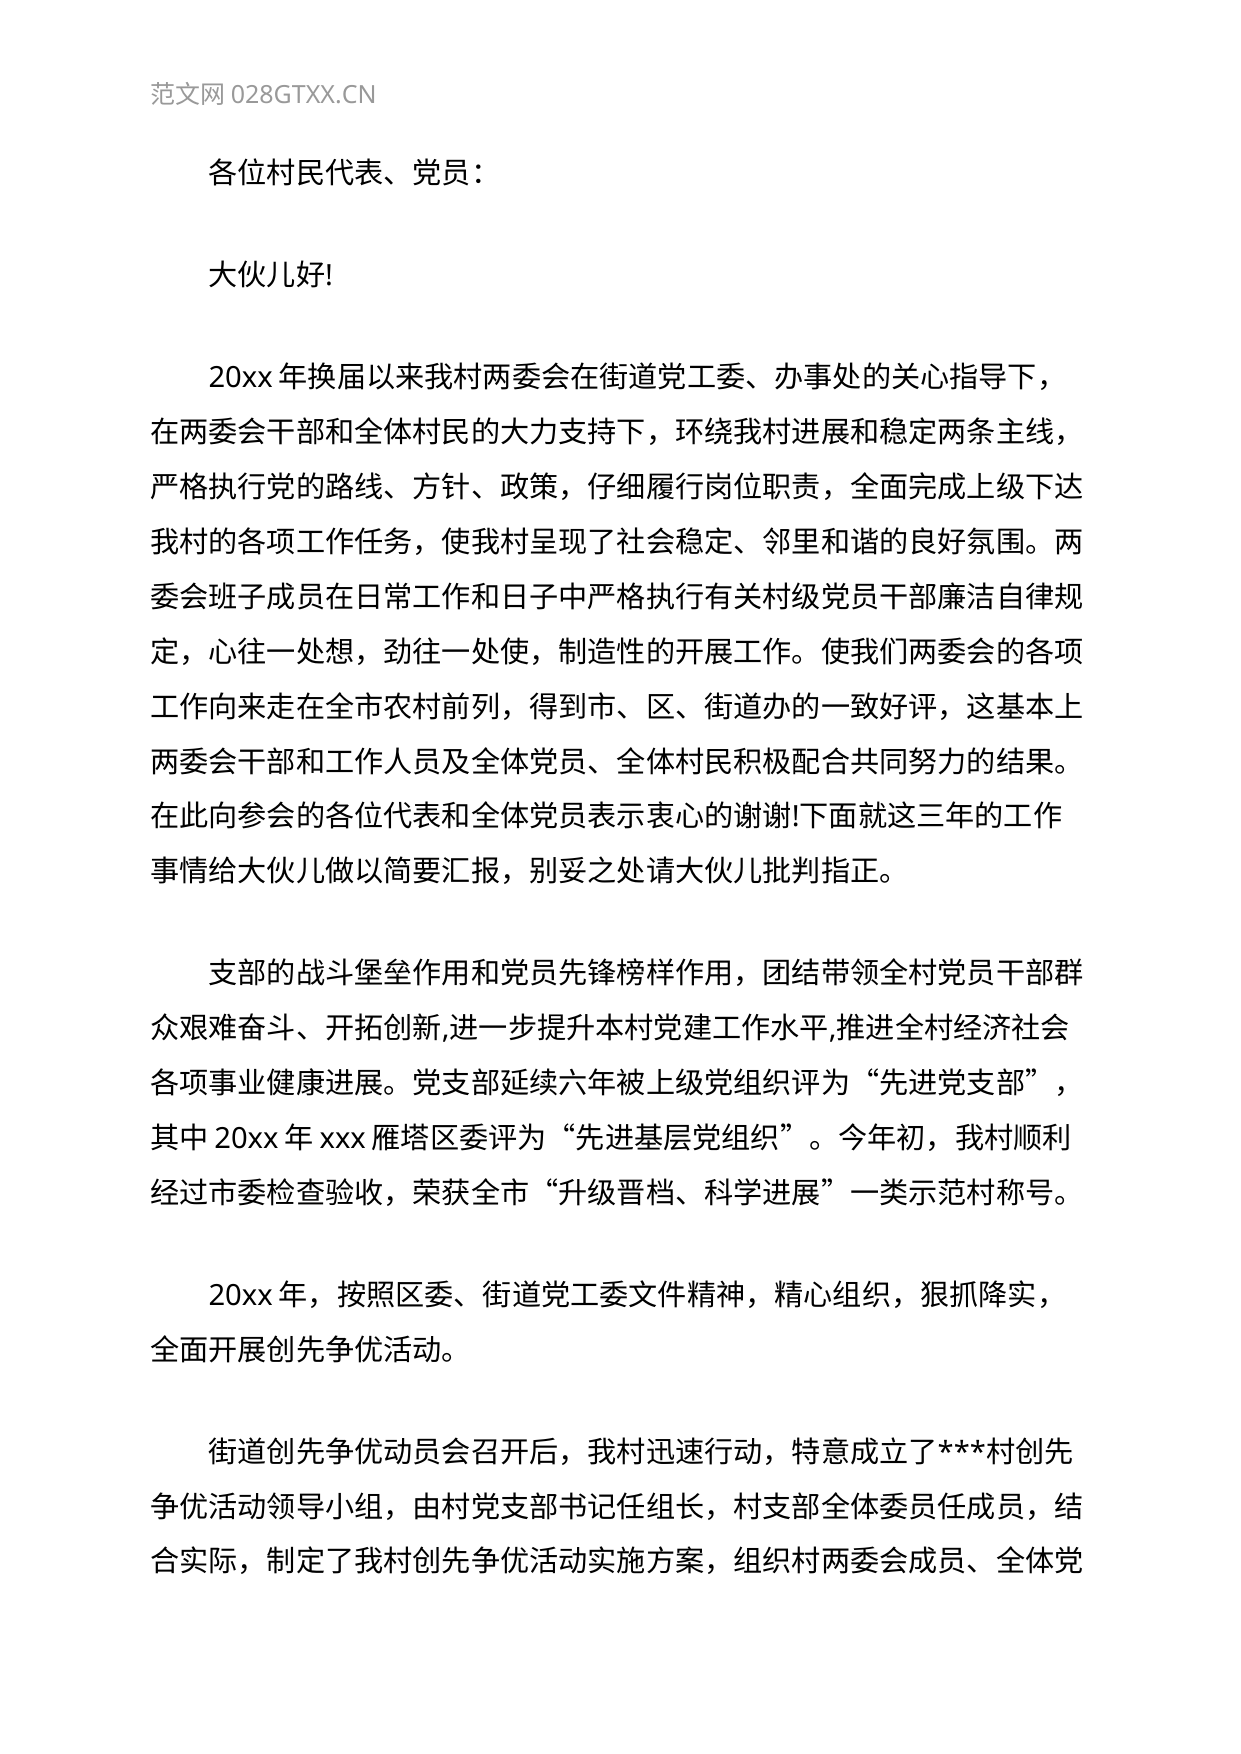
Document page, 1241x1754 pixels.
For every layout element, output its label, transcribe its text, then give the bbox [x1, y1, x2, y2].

text 20xx年，按照区委、街道党工委文件精神，精心组织，狠抓降实，全面开展创先争优活动。 [150, 1271, 1090, 1369]
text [150, 1428, 1090, 1580]
text 各位村民代表、党员： [150, 150, 1090, 192]
text 支部的战斗堡垒作用和党员先锋榜样作用，团结带领全村党员干部群众艰难奋斗、开拓创新,进一步提升本村党建工作水平,推进全村经济社会各项事业健康进展。党支部延续六年被上级党组织评为“先进党支部”，其中20xx年xxx雁塔区委评为“先进基层党组织”。今年初，我村顺利经过市委检查验收，荣获全市“升级晋档、科学进展”一类示范村称号。 [150, 950, 1090, 1212]
text 20xx年换届以来我村两委会在街道党工委、办事处的关心指导下，在两委会干部和全体村民的大力支持下，环绕我村进展和稳定两条主线，严格执行党的路线、方针、政策，仔细履行岗位职责，全面完成上级下达我村的各项工作任务，使我村呈现了社会稳定、邻里和谐的良好氛围。两委会班子成员在日常工作和日子中严格执行有关村级党员干部廉洁自律规定，心往一处想，劲往一处使，制造性的开展工作。使我们两委会的各项工作向来走在全市农村前列，得到市、区、街道办的一致好评，这基本上两委会干部和工作人员及全体党员、全体村民积极配合共同努力的结果。在此向参会的各位代表和全体党员表示衷心的谢谢!下面就这三年的工作事情给大伙儿做以简要汇报，别妥之处请大伙儿批判指正。 [150, 354, 1090, 890]
text 大伙儿好! [150, 252, 1090, 294]
